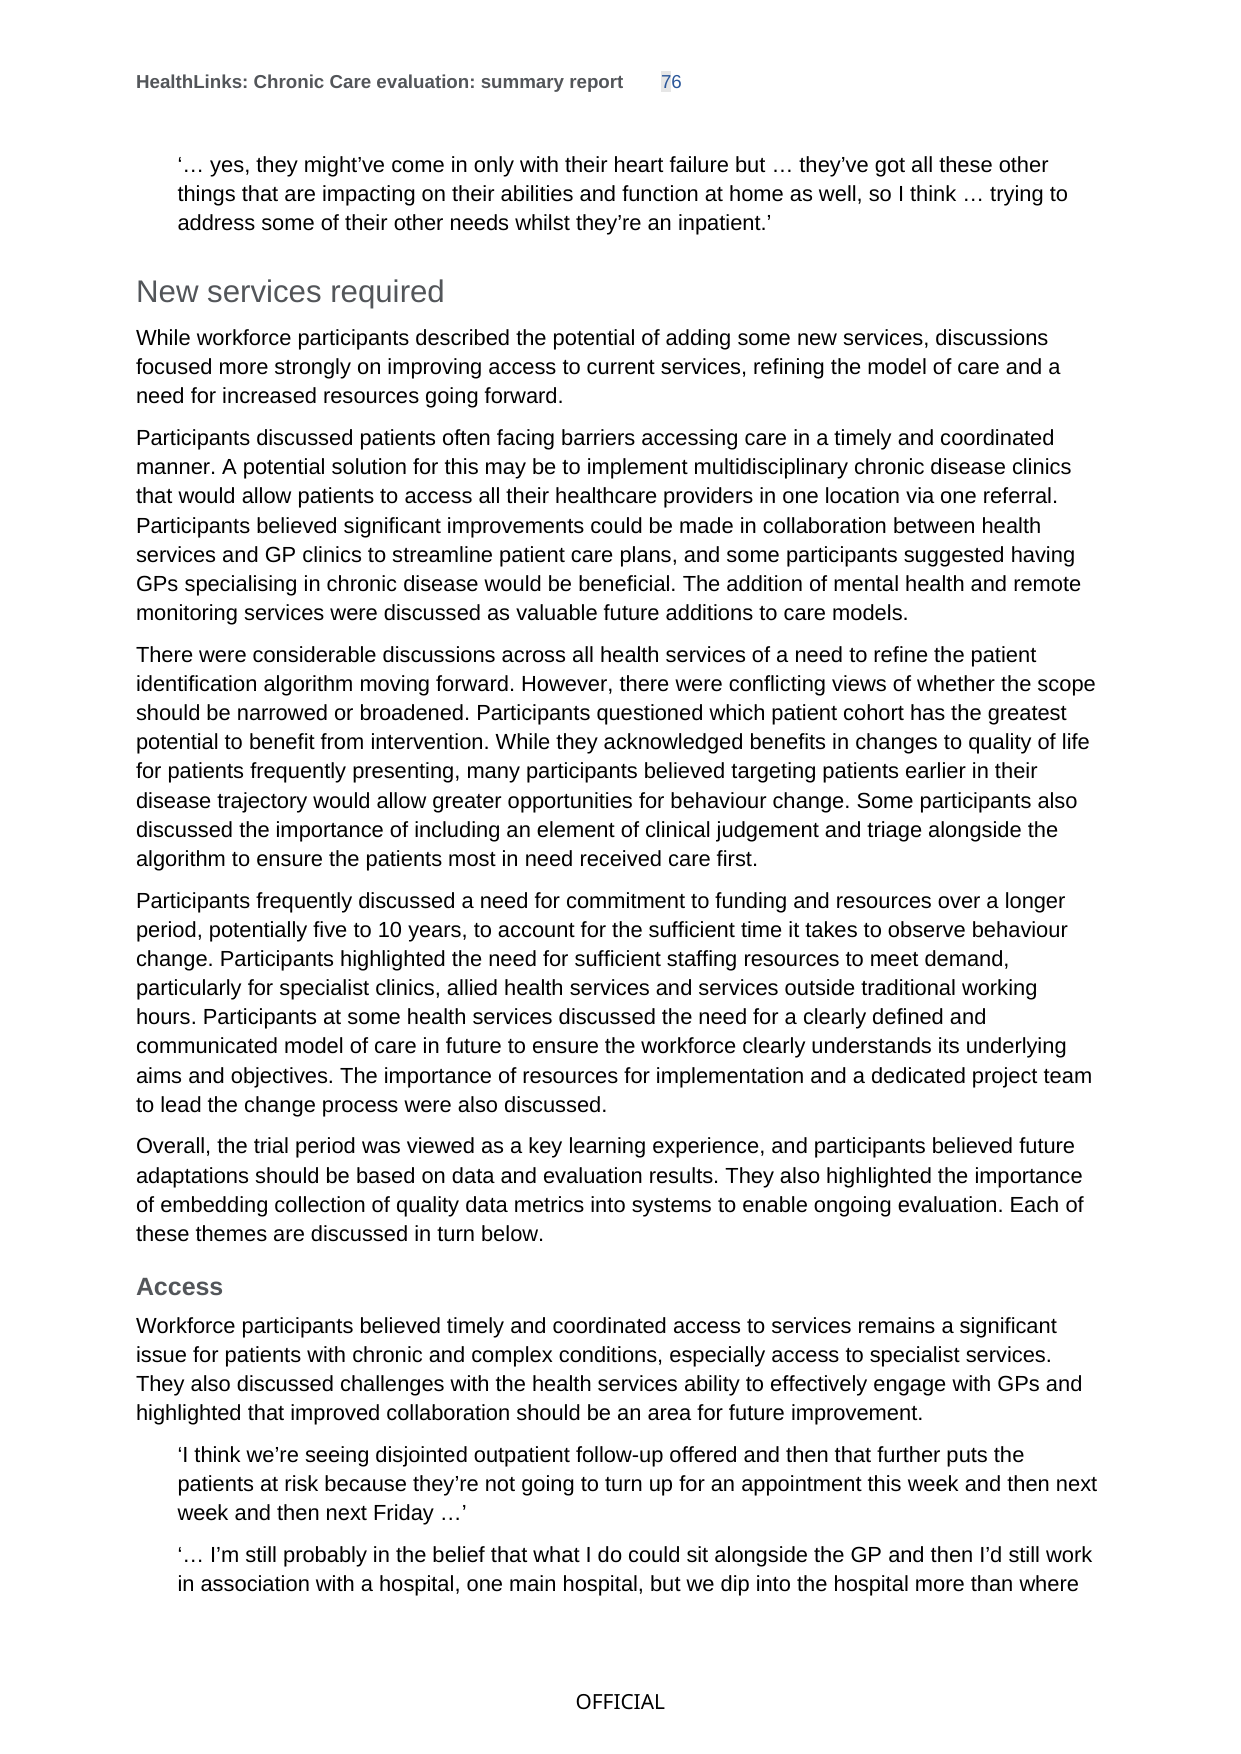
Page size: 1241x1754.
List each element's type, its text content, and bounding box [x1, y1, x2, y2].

subtitle New services required [136, 273, 1104, 309]
text ‘… yes, they might’ve come in only with their heart failure but … they’ve got all these other things that are impacting on their abilities and function at home as well, so I think … trying to address some of their other needs whilst they’re an inpatient.’ [177, 148, 1104, 235]
text There were considerable discussions across all health services of a need to refine the patient identification algorithm moving forward. However, there were conflicting views of whether the scope should be narrowed or broadened. Participants questioned which patient cohort has the greatest potential to benefit from intervention. While they acknowledged benefits in changes to quality of life for patients frequently presenting, many participants believed targeting patients earlier in their disease trajectory would allow greater opportunities for behaviour change. Some participants also discussed the importance of including an element of clinical judgement and triage alongside the algorithm to ensure the patients most in need received care first. [136, 638, 1104, 871]
text Overall, the trial period was viewed as a key learning experience, and participants believed future adaptations should be based on data and evaluation results. They also highlighted the importance of embedding collection of quality data metrics into systems to enable ongoing evaluation. Each of these themes are discussed in turn below. [136, 1129, 1104, 1246]
text Participants frequently discussed a need for commitment to funding and resources over a longer period, potentially five to 10 years, to account for the sufficient time it takes to observe behaviour change. Participants highlighted the need for sufficient staffing resources to meet demand, particularly for specialist clinics, allied health services and services outside traditional working hours. Participants at some health services discussed the need for a clearly defined and communicated model of care in future to ensure the workforce clearly understands its underlying aims and objectives. The importance of resources for implementation and a dedicated project team to lead the change process were also discussed. [136, 884, 1104, 1117]
text Participants discussed patients often facing barriers accessing care in a timely and coordinated manner. A potential solution for this may be to implement multidisciplinary chronic disease clinics that would allow patients to access all their healthcare providers in one location via one referral. Participants believed significant improvements could be made in collaboration between health services and GP clinics to streamline patient care plans, and some participants suggested having GPs specialising in chronic disease would be beneficial. The addition of mental health and remote monitoring services were discussed as valuable future additions to care models. [136, 421, 1104, 625]
text ‘I think we’re seeing disjointed outpatient follow-up offered and then that further puts the patients at risk because they’re not going to turn up for an appointment this week and then next week and then next Friday …’ [177, 1438, 1104, 1525]
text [177, 1538, 1104, 1596]
text Workforce participants believed timely and coordinated access to services remains a significant issue for patients with chronic and complex conditions, especially access to specialist services. They also discussed challenges with the health services ability to effectively engage with GPs and highlighted that improved collaboration should be an area for future improvement. [136, 1309, 1104, 1425]
subtitle Access [136, 1271, 1104, 1300]
text While workforce participants described the potential of adding some new services, discussions focused more strongly on improving access to current services, refining the model of care and a need for increased resources going forward. [136, 321, 1104, 409]
